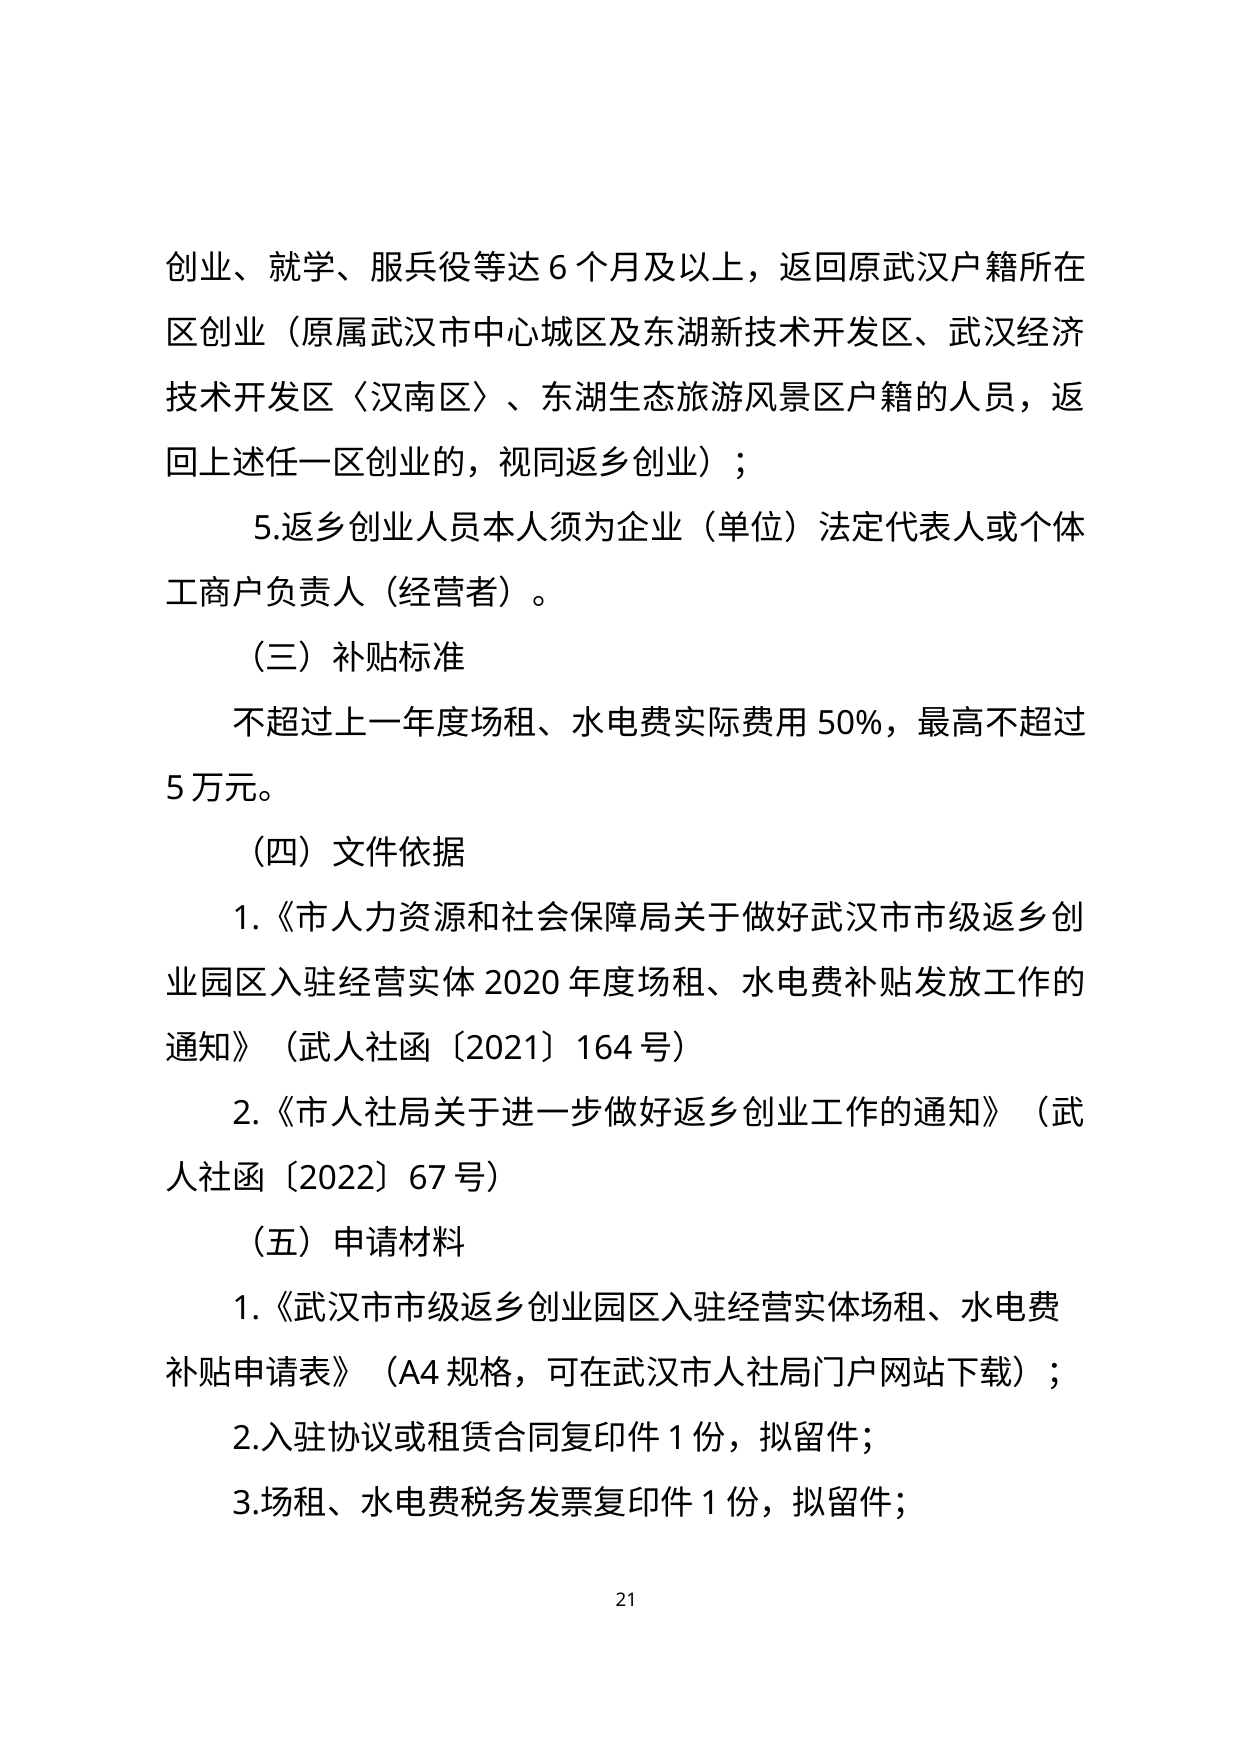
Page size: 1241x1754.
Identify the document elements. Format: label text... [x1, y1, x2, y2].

text （三）补贴标准 [165, 623, 1087, 688]
text （四）文件依据 [165, 818, 1087, 883]
text 不超过上一年度场租、水电费实际费用50%，最高不超过5万元。 [165, 688, 1087, 818]
text 2.《市人社局关于进一步做好返乡创业工作的通知》（武人社函〔2022〕67号） [165, 1078, 1087, 1208]
text 5.返乡创业人员本人须为企业（单位）法定代表人或个体工商户负责人（经营者）。 [165, 493, 1087, 623]
text （五）申请材料 [165, 1208, 1087, 1273]
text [165, 233, 1087, 493]
text 3.场租、水电费税务发票复印件1份，拟留件； [165, 1468, 1087, 1533]
text 1.《武汉市市级返乡创业园区入驻经营实体场租、水电费补贴申请表》（A4规格，可在武汉市人社局门户网站下载）； [165, 1273, 1087, 1403]
text 1.《市人力资源和社会保障局关于做好武汉市市级返乡创业园区入驻经营实体2020年度场租、水电费补贴发放工作的通知》（武人社函〔2021〕164号） [165, 883, 1087, 1078]
text 2.入驻协议或租赁合同复印件1份，拟留件； [165, 1403, 1087, 1468]
